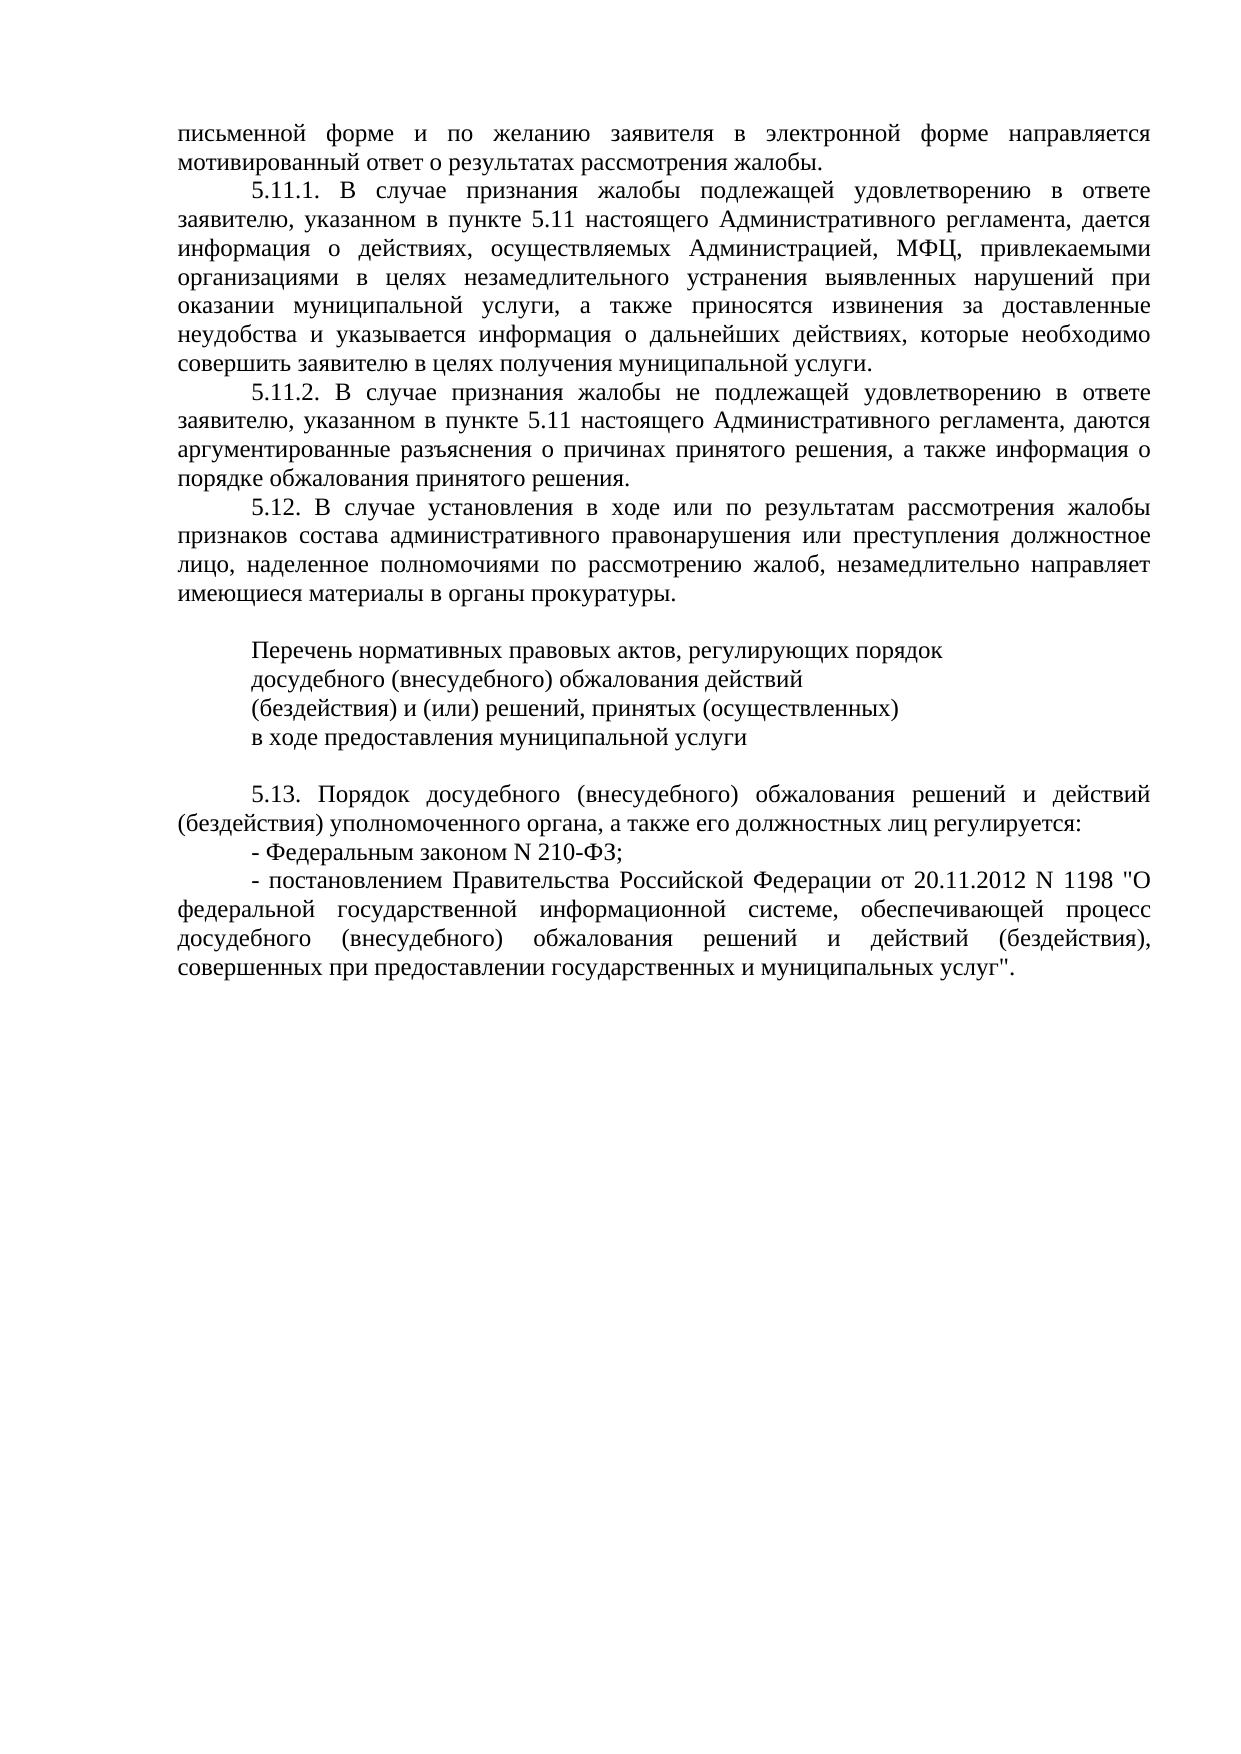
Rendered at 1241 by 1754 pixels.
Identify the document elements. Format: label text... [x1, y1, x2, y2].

text - постановлением Правительства Российской Федерации от 20.11.2012 N 1198 "О федеральной государственной информационной системе, обеспечивающей процесс досудебного (внесудебного) обжалования решений и действий (бездействия), совершенных при предоставлении государственных и муниципальных услуг". [177, 866, 1152, 981]
text 5.12. В случае установления в ходе или по результатам рассмотрения жалобы признаков состава административного правонарушения или преступления должностное лицо, наделенное полномочиями по рассмотрению жалоб, незамедлительно направляет имеющиеся материалы в органы прокуратуры. [177, 492, 1152, 607]
text Перечень нормативных правовых актов, регулирующих порядок [177, 636, 1152, 664]
text (бездействия) и (или) решений, принятых (осуществленных) [177, 693, 1152, 722]
text 5.13. Порядок досудебного (внесудебного) обжалования решений и действий (бездействия) уполномоченного органа, а также его должностных лиц регулируется: [177, 779, 1152, 837]
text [177, 118, 1152, 176]
text - Федеральным законом N 210-ФЗ; [177, 837, 1152, 866]
text 5.11.2. В случае признания жалобы не подлежащей удовлетворению в ответе заявителю, указанном в пункте 5.11 настоящего Административного регламента, даются аргументированные разъяснения о причинах принятого решения, а также информация о порядке обжалования принятого решения. [177, 377, 1152, 492]
text в ходе предоставления муниципальной услуги [177, 722, 1152, 751]
text досудебного (внесудебного) обжалования действий [177, 664, 1152, 693]
text 5.11.1. В случае признания жалобы подлежащей удовлетворению в ответе заявителю, указанном в пункте 5.11 настоящего Административного регламента, дается информация о действиях, осуществляемых Администрацией, МФЦ, привлекаемыми организациями в целях незамедлительного устранения выявленных нарушений при оказании муниципальной услуги, а также приносятся извинения за доставленные неудобства и указывается информация о дальнейших действиях, которые необходимо совершить заявителю в целях получения муниципальной услуги. [177, 176, 1152, 377]
